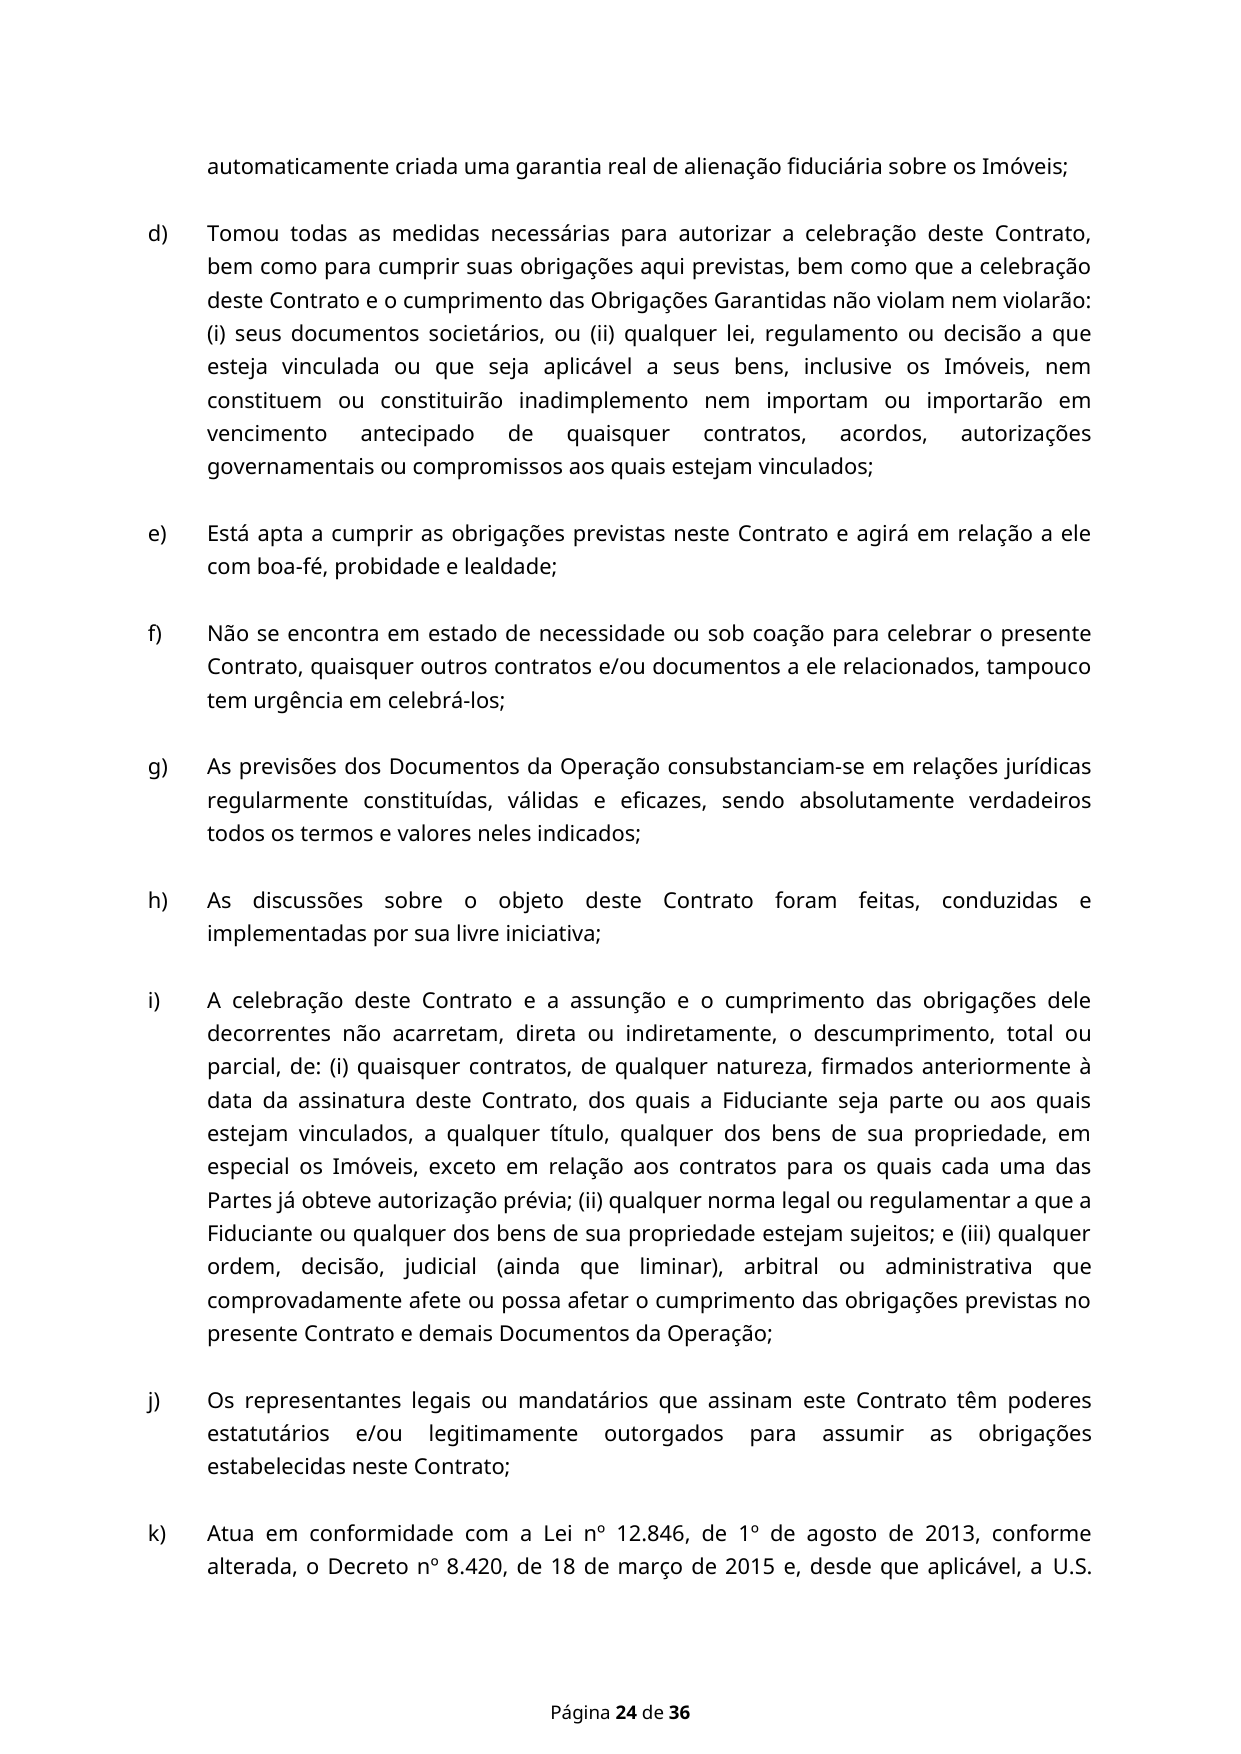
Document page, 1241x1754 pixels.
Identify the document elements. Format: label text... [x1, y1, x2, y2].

list Tomou todas as medidas necessárias para autorizar a celebração deste Contrato, bem como para cumprir suas obrigações aqui previstas, bem como que a celebração deste Contrato e o cumprimento das Obrigações Garantidas não violam nem violarão: (i) seus documentos societários, ou (ii) qualquer lei, regulamento ou decisão a que esteja vinculada ou que seja aplicável a seus bens, inclusive os Imóveis, nem constituem ou constituirão inadimplemento nem importam ou importarão em vencimento antecipado de quaisquer contratos, acordos, autorizações governamentais ou compromissos aos quais estejam vinculados; [148, 214, 1092, 481]
list Está apta a cumprir as obrigações previstas neste Contrato e agirá em relação a ele com boa-fé, probidade e lealdade; [148, 514, 1092, 581]
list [148, 1514, 1092, 1581]
list Não se encontra em estado de necessidade ou sob coação para celebrar o presente Contrato, quaisquer outros contratos e/ou documentos a ele relacionados, tampouco tem urgência em celebrá-los; [148, 614, 1092, 714]
list As previsões dos Documentos da Operação consubstanciam-se em relações jurídicas regularmente constituídas, válidas e eficazes, sendo absolutamente verdadeiros todos os termos e valores neles indicados; [148, 748, 1092, 848]
list Os representantes legais ou mandatários que assinam este Contrato têm poderes estatutários e/ou legitimamente outorgados para assumir as obrigações estabelecidas neste Contrato; [148, 1381, 1092, 1481]
list A celebração deste Contrato e a assunção e o cumprimento das obrigações dele decorrentes não acarretam, direta ou indiretamente, o descumprimento, total ou parcial, de: (i) quaisquer contratos, de qualquer natureza, firmados anteriormente à data da assinatura deste Contrato, dos quais a Fiduciante seja parte ou aos quais estejam vinculados, a qualquer título, qualquer dos bens de sua propriedade, em especial os Imóveis, exceto em relação aos contratos para os quais cada uma das Partes já obteve autorização prévia; (ii) qualquer norma legal ou regulamentar a que a Fiduciante ou qualquer dos bens de sua propriedade estejam sujeitos; e (iii) qualquer ordem, decisão, judicial (ainda que liminar), arbitral ou administrativa que comprovadamente afete ou possa afetar o cumprimento das obrigações previstas no presente Contrato e demais Documentos da Operação; [148, 981, 1092, 1348]
list As discussões sobre o objeto deste Contrato foram feitas, conduzidas e implementadas por sua livre iniciativa; [148, 881, 1092, 948]
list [148, 148, 1092, 181]
